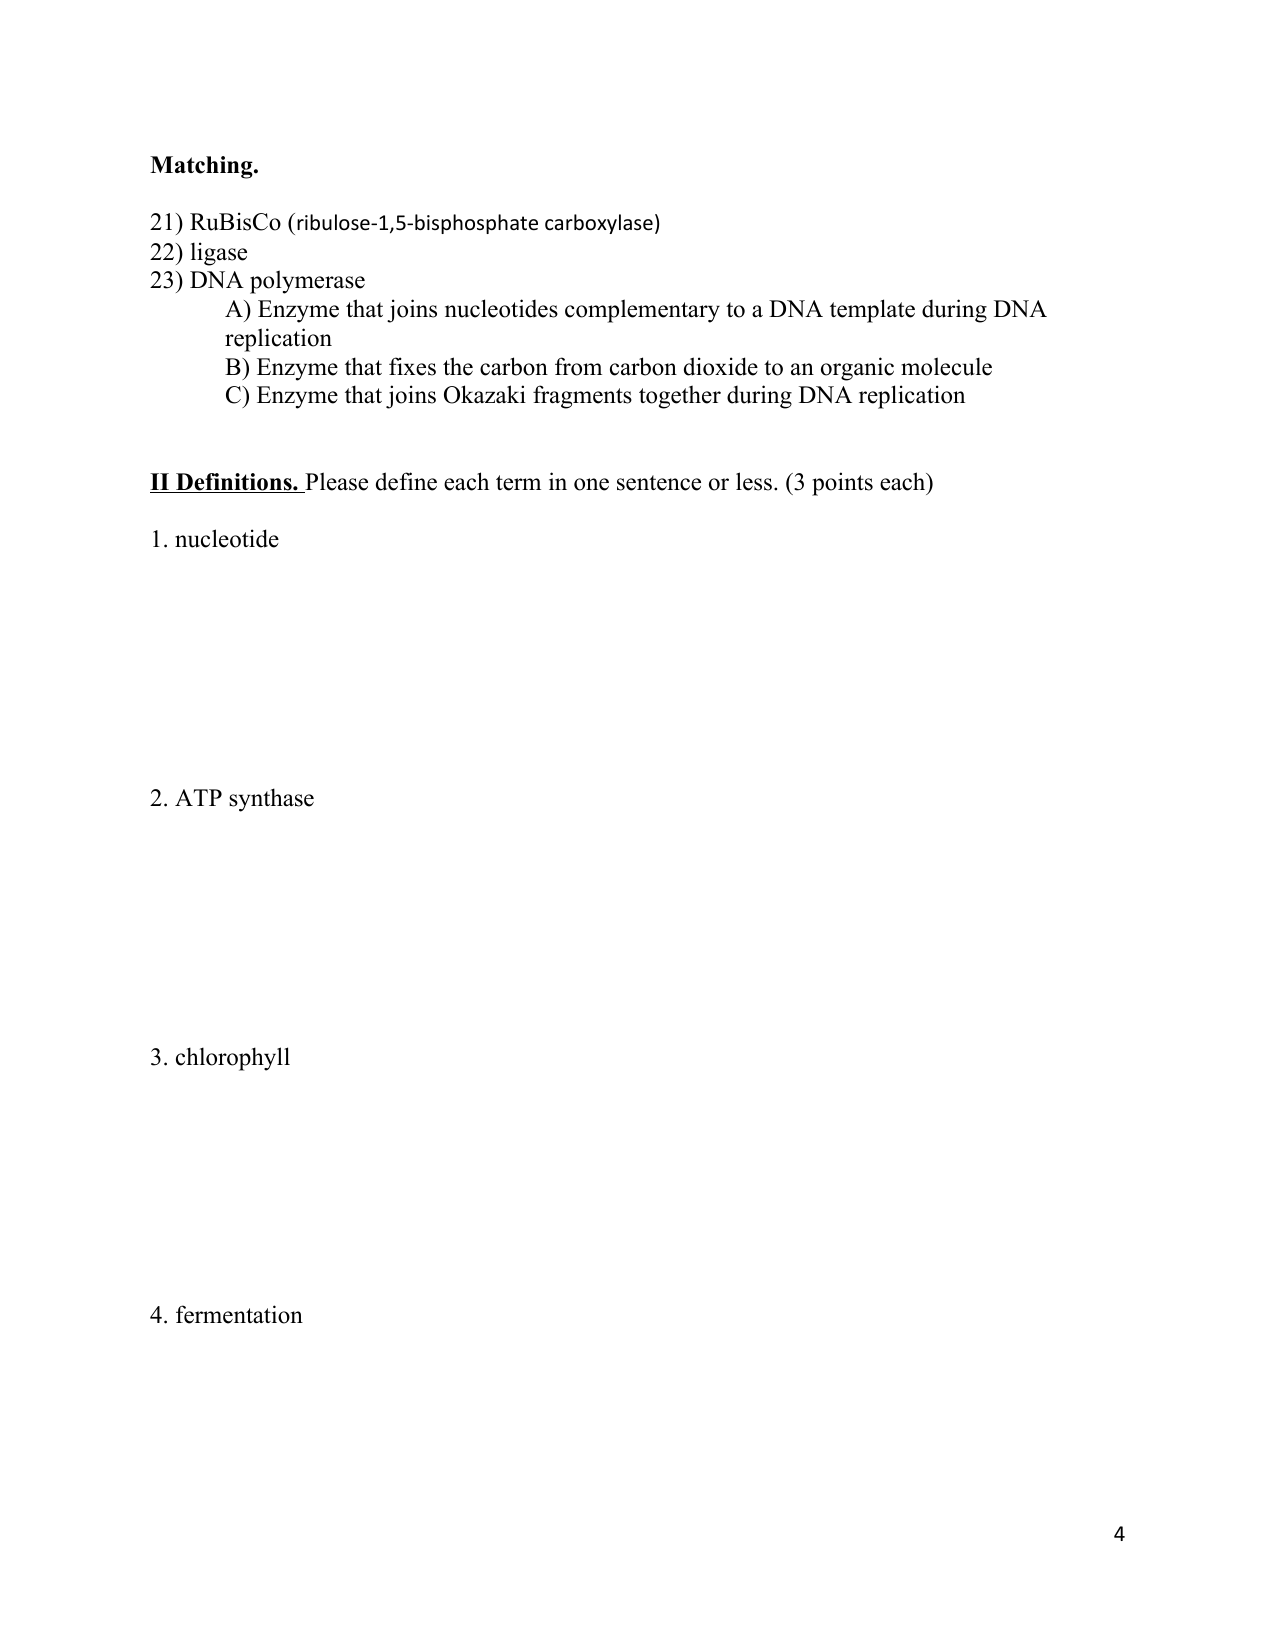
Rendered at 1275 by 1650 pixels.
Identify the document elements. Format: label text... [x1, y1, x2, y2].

text 4. fermentation [150, 1300, 1125, 1329]
text C) Enzyme that joins Okazaki fragments together during DNA replication [150, 380, 1125, 409]
text Matching. [150, 150, 1125, 179]
text 3. chlorophyll [150, 1042, 1125, 1070]
text 21) RuBisCo (ribulose-1,5-bisphosphate carboxylase) [150, 207, 1125, 237]
text 22) ligase [150, 237, 1125, 265]
text II Definitions. Please define each term in one sentence or less. (3 points each) [150, 467, 1125, 495]
text 23) DNA polymerase [150, 265, 1125, 294]
text A) Enzyme that joins nucleotides complementary to a DNA template during DNA replication [225, 294, 1125, 352]
text 2. ATP synthase [150, 783, 1125, 812]
text 1. nucleotide [150, 524, 1125, 553]
text B) Enzyme that fixes the carbon from carbon dioxide to an organic molecule [150, 352, 1125, 380]
